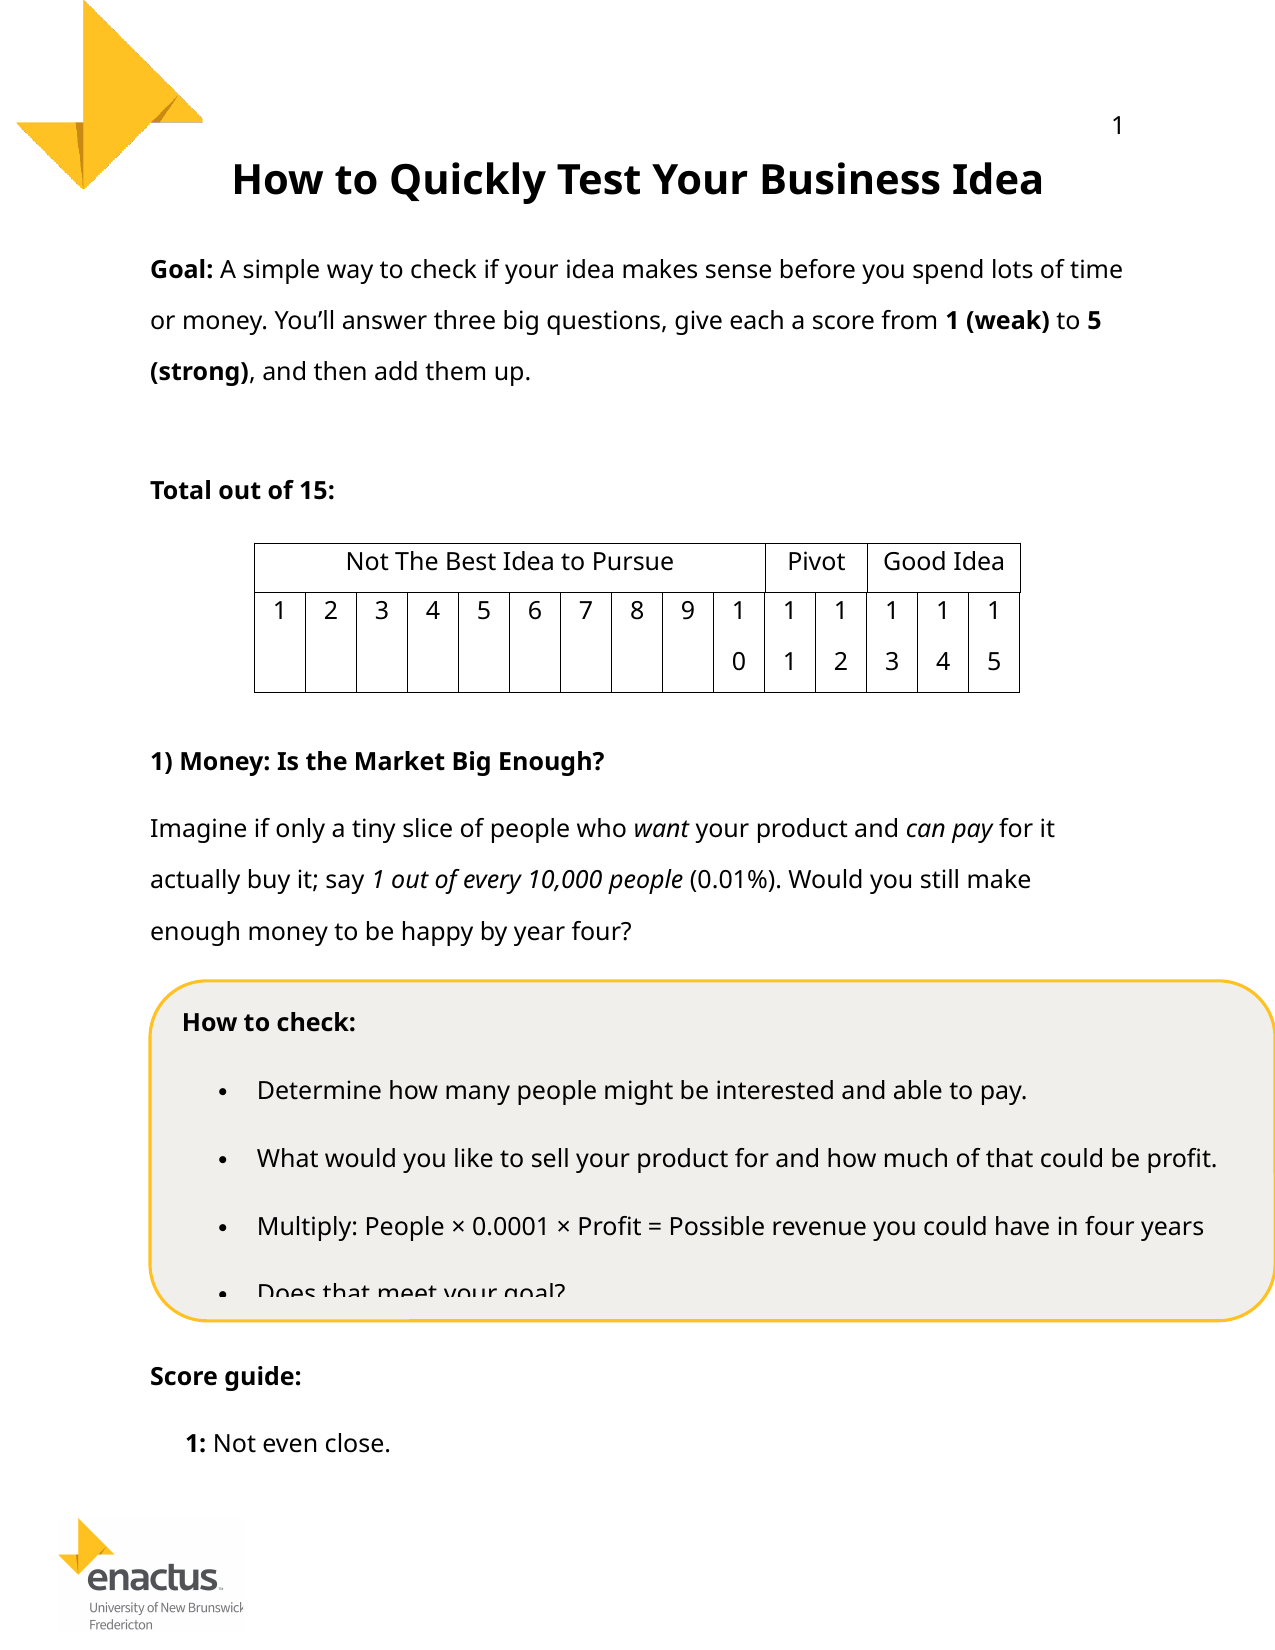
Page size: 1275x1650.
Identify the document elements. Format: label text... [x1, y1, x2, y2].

picture [15, 0, 203, 188]
text 1) Money: Is the Market Big Enough? [150, 743, 1125, 777]
text Goal: A simple way to check if your idea makes sense before you spend lots of time or money. You’ll answer three big questions, give each a score from 1 (weak) to 5 (strong), and then add them up. [150, 252, 1125, 388]
picture [58, 1518, 244, 1632]
table_cell 6 [510, 593, 560, 692]
text 1: Not even close. [150, 1426, 426, 1460]
table_cell 12 [816, 593, 866, 692]
text How to Quickly Test Your Business Idea [150, 150, 1125, 207]
table_cell 13 [867, 593, 917, 692]
table_header Not The Best Idea to Pursue [255, 544, 765, 592]
table_cell 10 [714, 593, 764, 692]
table_cell 15 [969, 593, 1019, 692]
table_cell 1 [255, 593, 305, 692]
table_header Pivot [766, 544, 867, 592]
text Score guide: [150, 1358, 1125, 1392]
table_cell 8 [612, 593, 662, 692]
table_cell 11 [765, 593, 815, 692]
text Total out of 15: [150, 422, 1125, 507]
table_cell 5 [459, 593, 509, 692]
table_cell 4 [408, 593, 458, 692]
table_cell 7 [561, 593, 611, 692]
table_cell 9 [663, 593, 713, 692]
table_cell 14 [918, 593, 968, 692]
table_cell 2 [306, 593, 356, 692]
text Imagine if only a tiny slice of people who want your product and can pay for it actually buy it; say 1 out of every 10,000 people (0.01%). Would you still make enough money to be happy by year four? [150, 811, 1125, 947]
table_cell 3 [357, 593, 407, 692]
table_header Good Idea [868, 544, 1020, 592]
